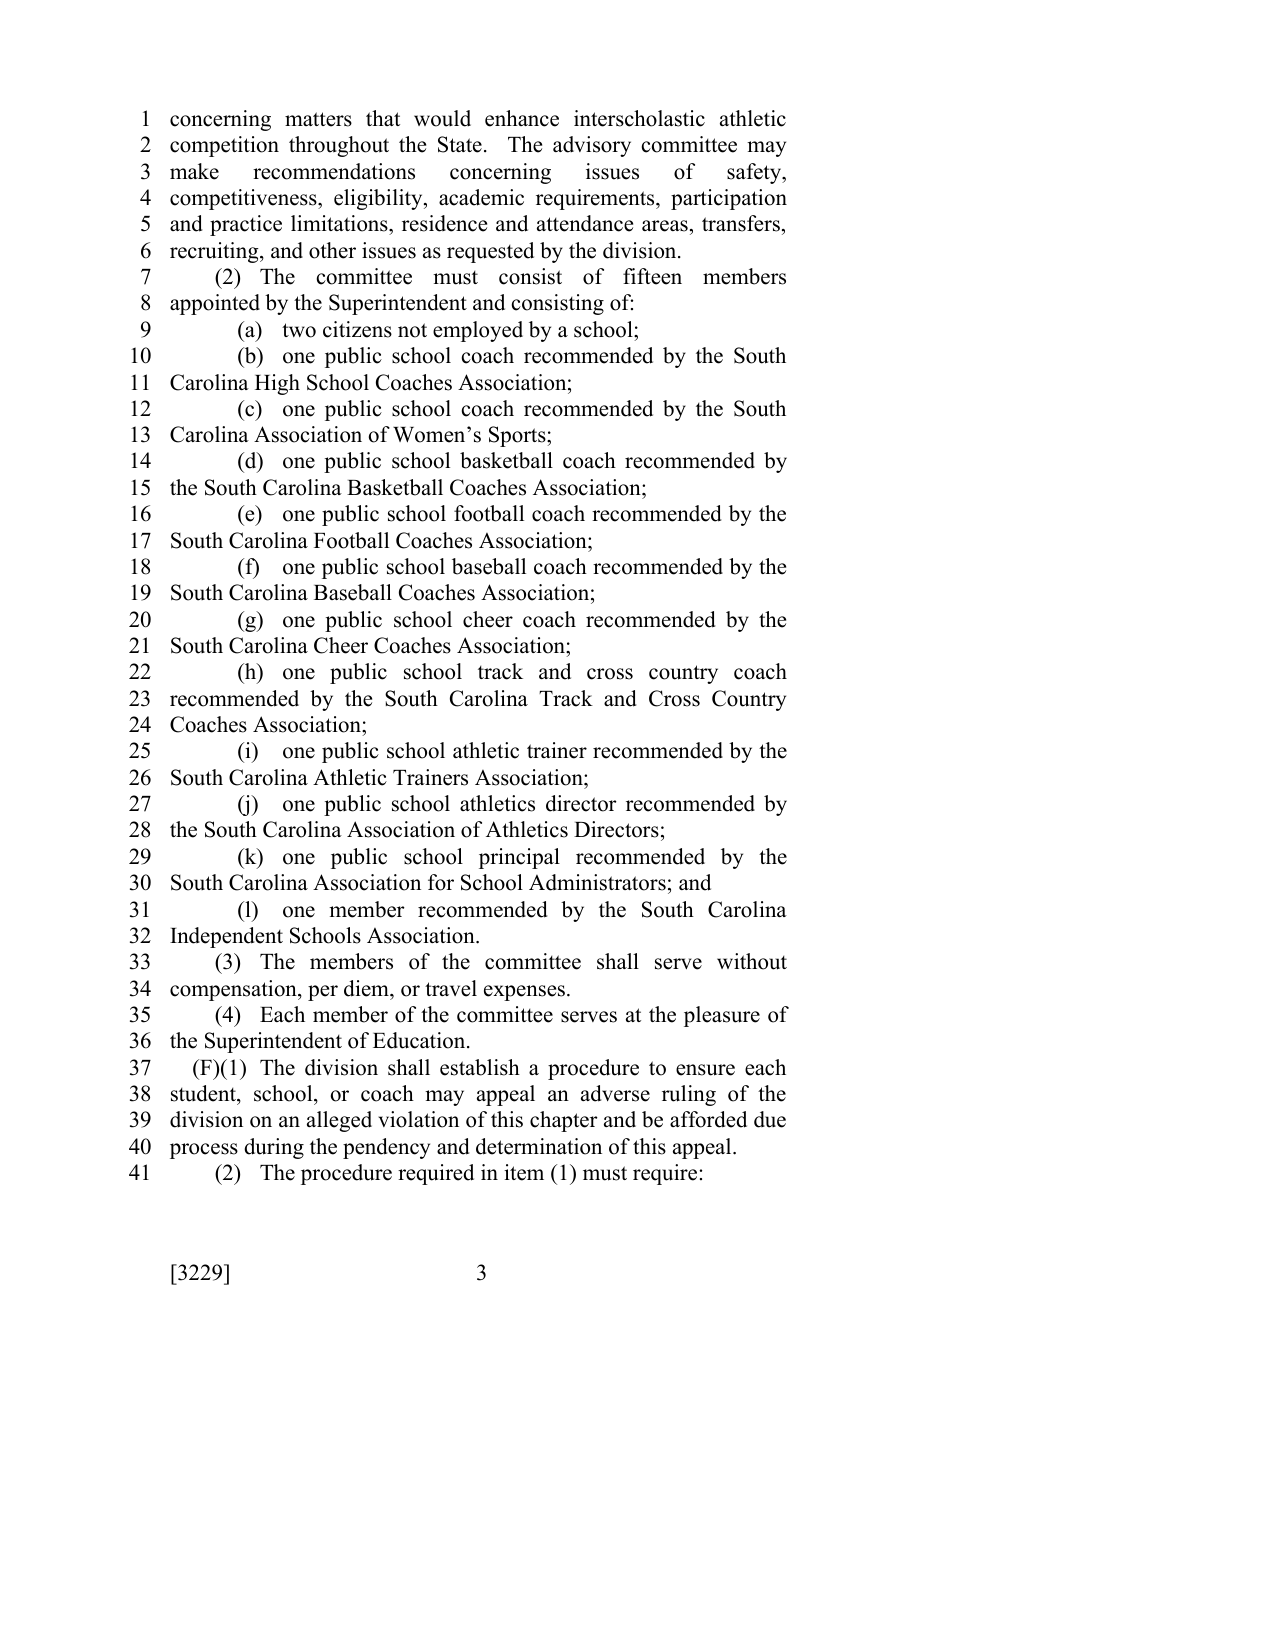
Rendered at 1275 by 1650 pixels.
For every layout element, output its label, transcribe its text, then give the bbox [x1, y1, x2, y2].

text (l) one member recommended by the South Carolina Independent Schools Association. [169, 896, 787, 948]
text (c) one public school coach recommended by the South Carolina Association of Women’s Sports; [169, 395, 787, 448]
text (h) one public school track and cross country coach recommended by the South Carolina Track and Cross Country Coaches Association; [169, 658, 787, 737]
text (b) one public school coach recommended by the South Carolina High School Coaches Association; [169, 342, 787, 395]
text (F)(1) The division shall establish a procedure to ensure each student, school, or coach may appeal an adverse ruling of the division on an alleged violation of this chapter and be afforded due process during the pendency and determination of this appeal. [169, 1054, 787, 1159]
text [169, 105, 787, 263]
text (2) The committee must consist of fifteen members appointed by the Superintendent and consisting of: [169, 263, 787, 316]
text (3) The members of the committee shall serve without compensation, per diem, or travel expenses. [169, 948, 787, 1001]
text (a) two citizens not employed by a school; [169, 316, 787, 342]
text (d) one public school basketball coach recommended by the South Carolina Basketball Coaches Association; [169, 448, 787, 500]
text (2) The procedure required in item (1) must require: [169, 1159, 787, 1186]
text (k) one public school principal recommended by the South Carolina Association for School Administrators; and [169, 843, 787, 896]
text (j) one public school athletics director recommended by the South Carolina Association of Athletics Directors; [169, 790, 787, 843]
text (4) Each member of the committee serves at the pleasure of the Superintendent of Education. [169, 1001, 787, 1054]
text (e) one public school football coach recommended by the South Carolina Football Coaches Association; [169, 500, 787, 553]
text (f) one public school baseball coach recommended by the South Carolina Baseball Coaches Association; [169, 553, 787, 606]
text (g) one public school cheer coach recommended by the South Carolina Cheer Coaches Association; [169, 606, 787, 658]
text (i) one public school athletic trainer recommended by the South Carolina Athletic Trainers Association; [169, 737, 787, 790]
